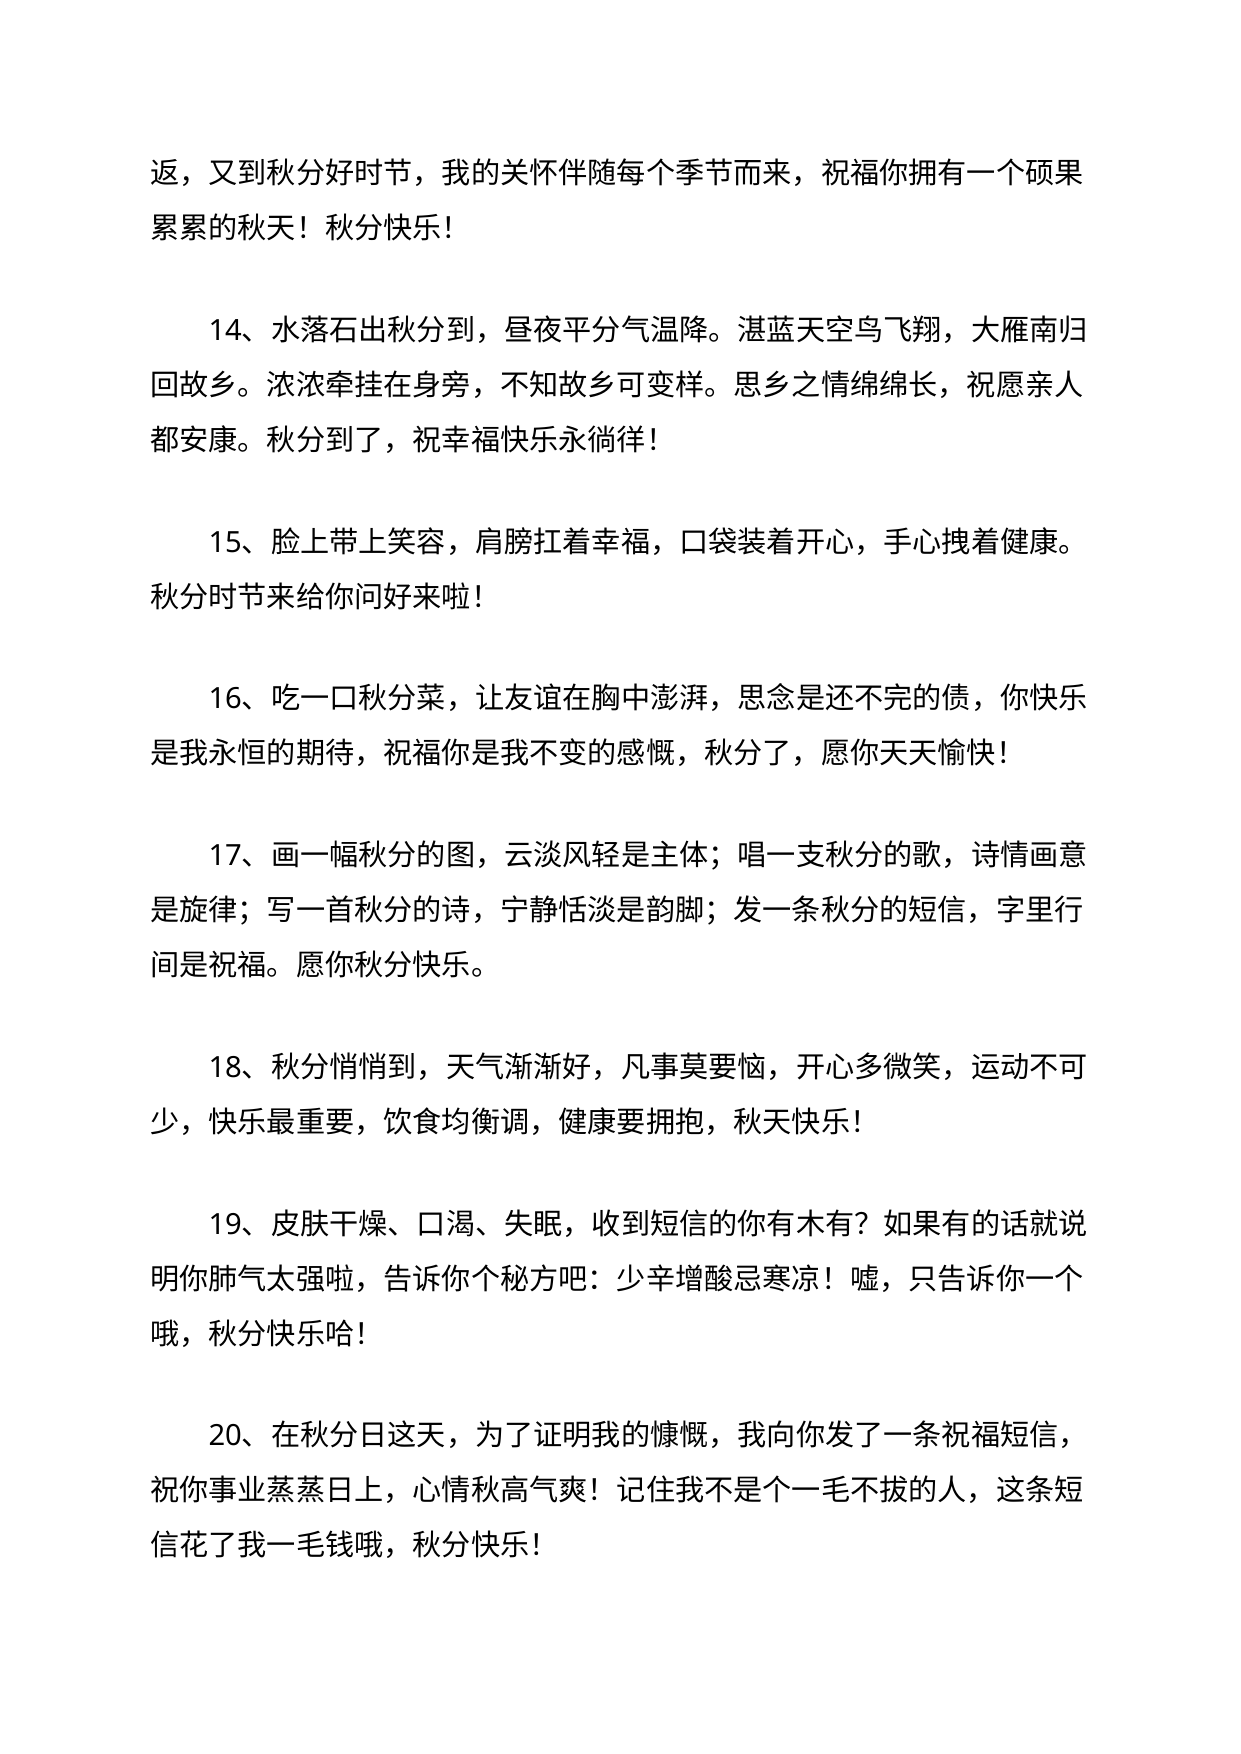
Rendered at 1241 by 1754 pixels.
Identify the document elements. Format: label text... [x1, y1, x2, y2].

text 14、水落石出秋分到，昼夜平分气温降。湛蓝天空鸟飞翔，大雁南归回故乡。浓浓牵挂在身旁，不知故乡可变样。思乡之情绵绵长，祝愿亲人都安康。秋分到了，祝幸福快乐永徜徉！ [150, 307, 1090, 459]
text 18、秋分悄悄到，天气渐渐好，凡事莫要恼，开心多微笑，运动不可少，快乐最重要，饮食均衡调，健康要拥抱，秋天快乐！ [150, 1043, 1090, 1141]
text 15、脸上带上笑容，肩膀扛着幸福，口袋装着开心，手心拽着健康。秋分时节来给你问好来啦！ [150, 518, 1090, 616]
text 16、吃一口秋分菜，让友谊在胸中澎湃，思念是还不完的债，你快乐是我永恒的期待，祝福你是我不变的感慨，秋分了，愿你天天愉快！ [150, 675, 1090, 772]
text 19、皮肤干燥、口渴、失眠，收到短信的你有木有？如果有的话就说明你肺气太强啦，告诉你个秘方吧：少辛增酸忌寒凉！嘘，只告诉你一个哦，秋分快乐哈！ [150, 1200, 1090, 1352]
text 20、在秋分日这天，为了证明我的慷慨，我向你发了一条祝福短信，祝你事业蒸蒸日上，心情秋高气爽！记住我不是个一毛不拔的人，这条短信花了我一毛钱哦，秋分快乐！ [150, 1412, 1090, 1564]
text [150, 150, 1090, 247]
text 17、画一幅秋分的图，云淡风轻是主体；唱一支秋分的歌，诗情画意是旋律；写一首秋分的诗，宁静恬淡是韵脚；发一条秋分的短信，字里行间是祝福。愿你秋分快乐。 [150, 832, 1090, 984]
